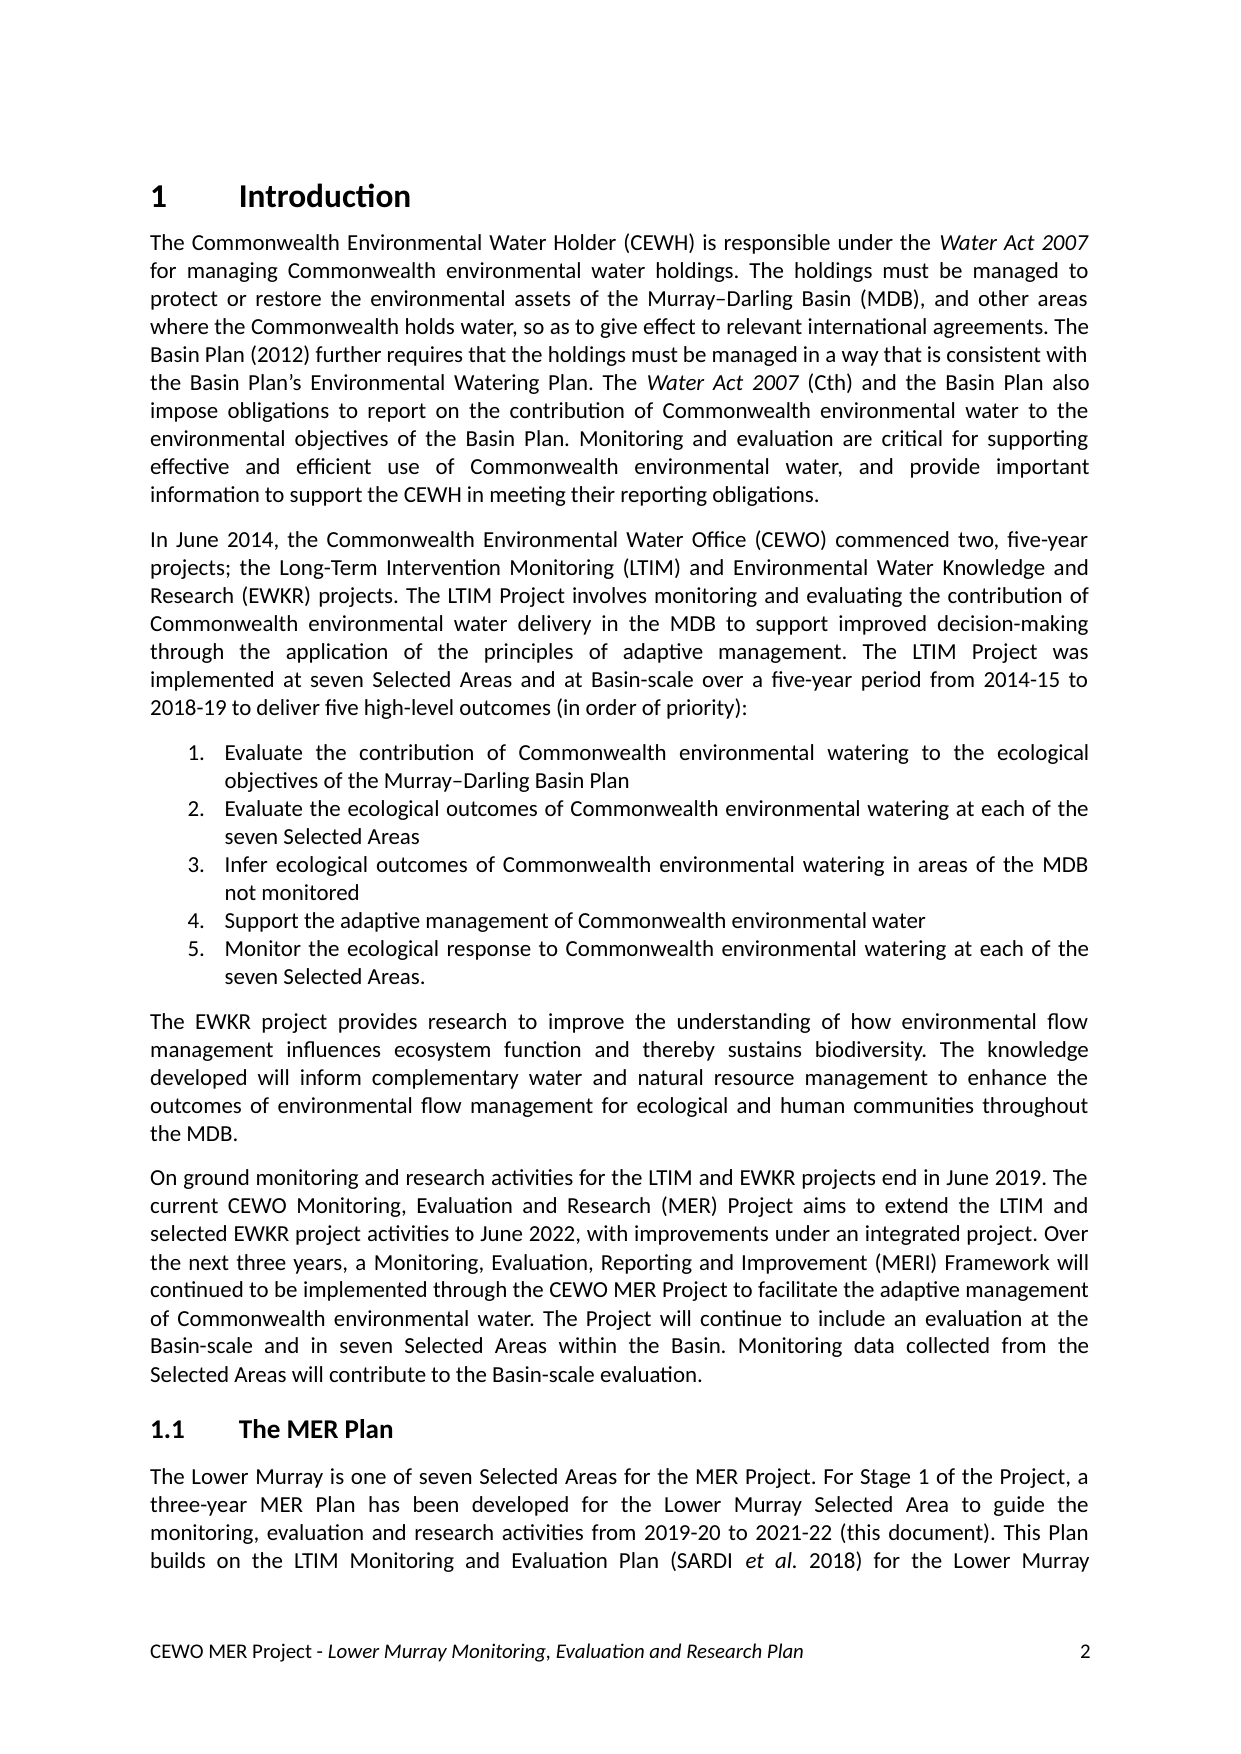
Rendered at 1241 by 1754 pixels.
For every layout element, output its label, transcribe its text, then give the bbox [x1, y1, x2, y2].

text In June 2014, the Commonwealth Environmental Water Office (CEWO) commenced two, five-year projects; the Long-Term Intervention Monitoring (LTIM) and Environmental Water Knowledge and Research (EWKR) projects. The LTIM Project involves monitoring and evaluating the contribution of Commonwealth environmental water delivery in the MDB to support improved decision-making through the application of the principles of adaptive management. The LTIM Project was implemented at seven Selected Areas and at Basin-scale over a five-year period from 2014-15 to 2018-19 to deliver five high-level outcomes (in order of priority): [150, 525, 1090, 721]
list Infer ecological outcomes of Commonwealth environmental watering in areas of the MDB not monitored [187, 850, 1090, 906]
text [150, 1462, 1090, 1574]
text The EWKR project provides research to improve the understanding of how environmental flow management influences ecosystem function and thereby sustains biodiversity. The knowledge developed will inform complementary water and natural resource management to enhance the outcomes of environmental flow management for ecological and human communities throughout the MDB. [150, 1007, 1090, 1147]
text The Commonwealth Environmental Water Holder (CEWH) is responsible under the Water Act 2007 for managing Commonwealth environmental water holdings. The holdings must be managed to protect or restore the environmental assets of the Murray–Darling Basin (MDB), and other areas where the Commonwealth holds water, so as to give effect to relevant international agreements. The Basin Plan (2012) further requires that the holdings must be managed in a way that is consistent with the Basin Plan’s Environmental Watering Plan. The Water Act 2007 (Cth) and the Basin Plan also impose obligations to report on the contribution of Commonwealth environmental water to the environmental objectives of the Basin Plan. Monitoring and evaluation are critical for supporting effective and efficient use of Commonwealth environmental water, and provide important information to support the CEWH in meeting their reporting obligations. [150, 228, 1090, 508]
list Evaluate the contribution of Commonwealth environmental watering to the ecological objectives of the Murray–Darling Basin Plan [187, 738, 1090, 794]
subtitle Introduction [150, 175, 1090, 216]
list Evaluate the ecological outcomes of Commonwealth environmental watering at each of the seven Selected Areas [187, 794, 1090, 850]
list Monitor the ecological response to Commonwealth environmental watering at each of the seven Selected Areas. [187, 934, 1090, 990]
subtitle The MER Plan [150, 1413, 1090, 1446]
list Support the adaptive management of Commonwealth environmental water [187, 906, 1090, 934]
text On ground monitoring and research activities for the LTIM and EWKR projects end in June 2019. The current CEWO Monitoring, Evaluation and Research (MER) Project aims to extend the LTIM and selected EWKR project activities to June 2022, with improvements under an integrated project. Over the next three years, a Monitoring, Evaluation, Reporting and Improvement (MERI) Framework will continued to be implemented through the CEWO MER Project to facilitate the adaptive management of Commonwealth environmental water. The Project will continue to include an evaluation at the Basin-scale and in seven Selected Areas within the Basin. Monitoring data collected from the Selected Areas will contribute to the Basin-scale evaluation. [150, 1163, 1090, 1388]
